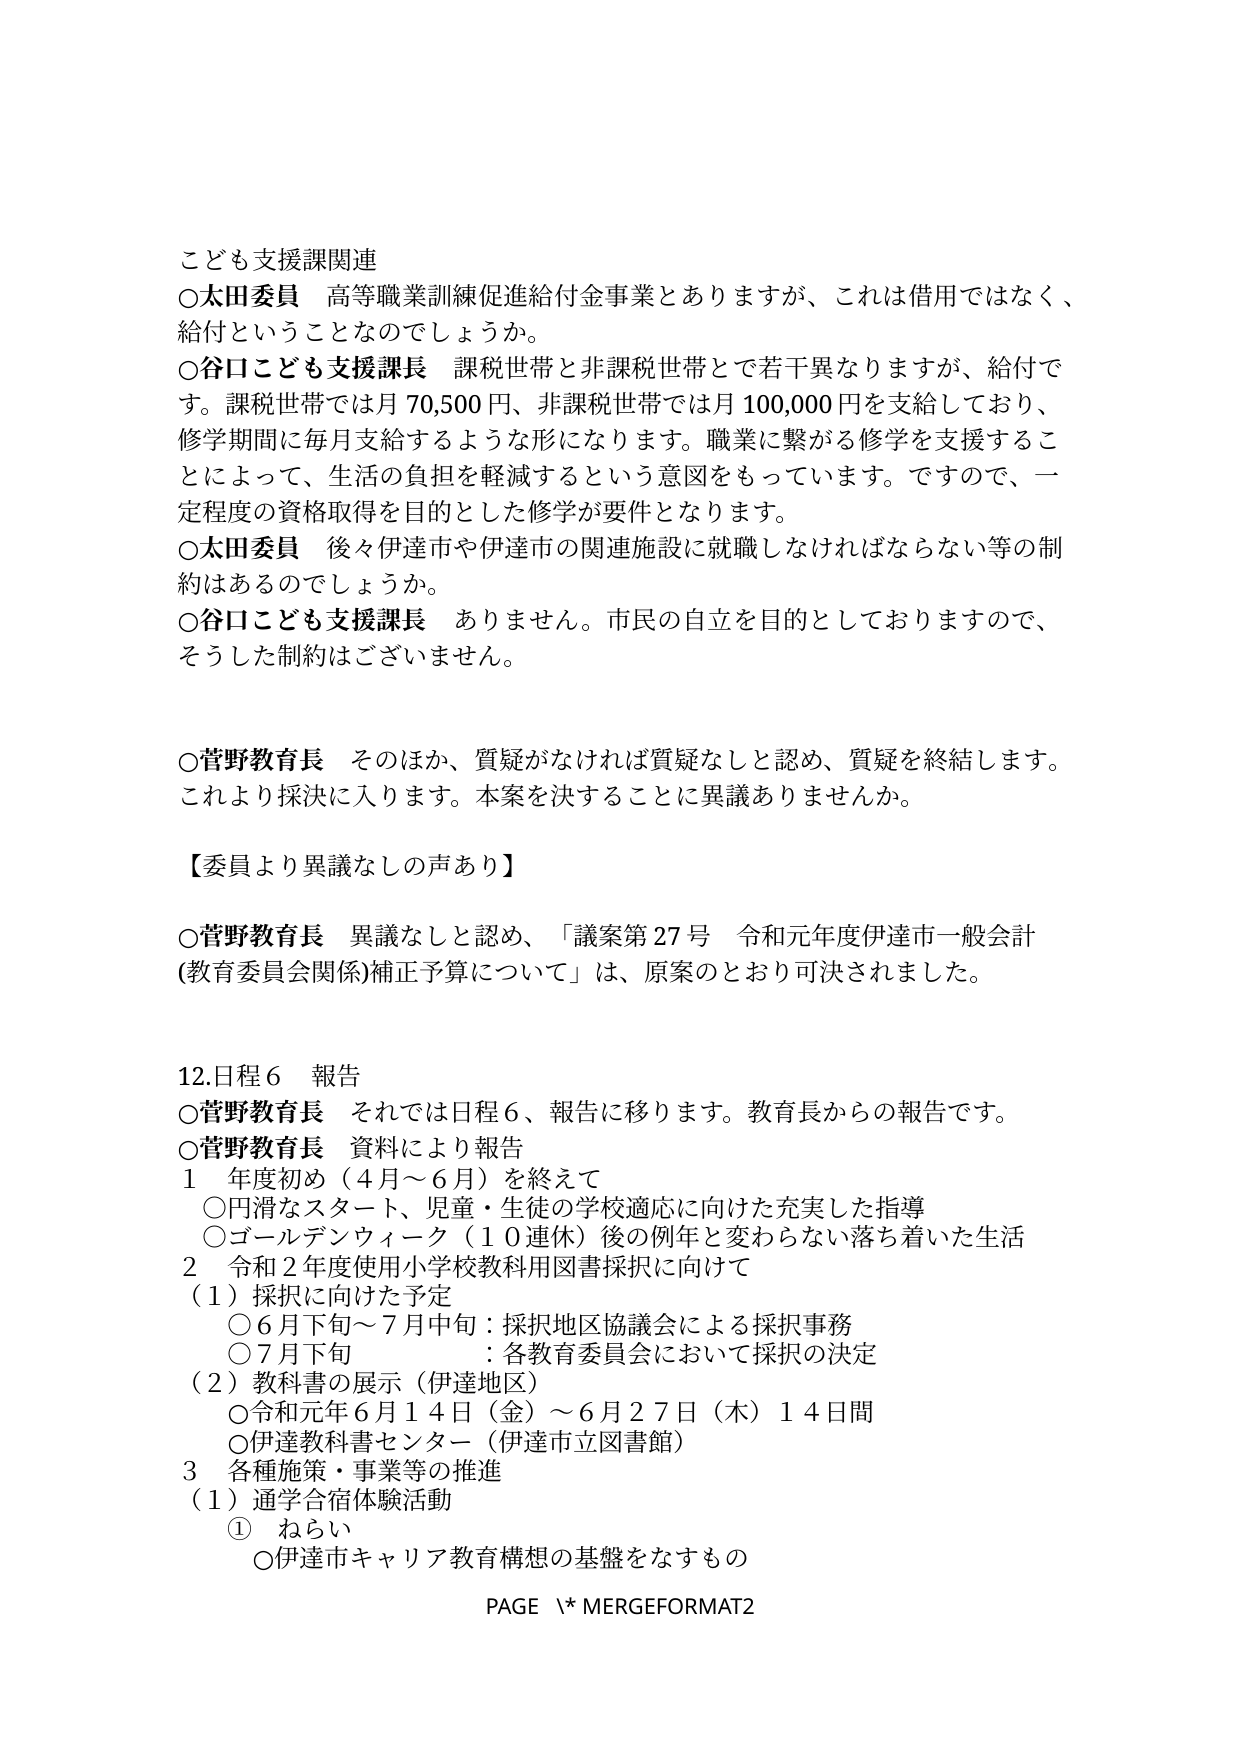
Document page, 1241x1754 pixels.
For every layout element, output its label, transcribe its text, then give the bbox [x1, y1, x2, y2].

text ○伊達教科書センター（伊達市立図書館） [177, 1428, 1063, 1457]
text １ 年度初め（４月～６月）を終えて [177, 1165, 1063, 1194]
text ① ねらい [177, 1515, 1063, 1544]
text ○菅野教育長 そのほか、質疑がなければ質疑なしと認め、質疑を終結します。 [177, 741, 1063, 777]
text ２ 令和２年度使用小学校教科用図書採択に向けて [177, 1253, 1063, 1282]
text ○伊達市キャリア教育構想の基盤をなすもの [177, 1544, 1063, 1573]
text ○谷口こども支援課長 ありません。市民の自立を目的としておりますので、そうした制約はございません。 [177, 601, 1063, 673]
text ○６月下旬～７月中旬：採択地区協議会による採択事務 [177, 1311, 1063, 1340]
text ○菅野教育長 異議なしと認め、「議案第27号 令和元年度伊達市一般会計(教育委員会関係)補正予算について」は、原案のとおり可決されました。 [177, 917, 1063, 989]
text ○ゴールデンウィーク（１０連休）後の例年と変わらない落ち着いた生活 [177, 1223, 1063, 1253]
text 12.日程６ 報告 [177, 1057, 1063, 1093]
text ○太田委員 高等職業訓練促進給付金事業とありますが、これは借用ではなく、給付ということなのでしょうか。 [177, 277, 1063, 349]
text ○菅野教育長 資料により報告 [177, 1129, 1063, 1165]
text （１）通学合宿体験活動 [177, 1486, 1063, 1515]
text ○菅野教育長 それでは日程６、報告に移ります。教育長からの報告です。 [177, 1093, 1063, 1129]
text ○７月下旬 ：各教育委員会において採択の決定 [177, 1340, 1063, 1369]
text これより採決に入ります。本案を決することに異議ありませんか。 [177, 777, 1063, 813]
text ３ 各種施策・事業等の推進 [177, 1457, 1063, 1486]
text こども支援課関連 [177, 241, 1063, 277]
text ○太田委員 後々伊達市や伊達市の関連施設に就職しなければならない等の制約はあるのでしょうか。 [177, 529, 1063, 601]
text ○令和元年６月１４日（金）～６月２７日（木）１４日間 [177, 1398, 1063, 1428]
text （２）教科書の展示（伊達地区） [177, 1369, 1063, 1398]
text 【委員より異議なしの声あり】 [177, 847, 1063, 883]
text （１）採択に向けた予定 [177, 1282, 1063, 1311]
text ○円滑なスタート、児童・生徒の学校適応に向けた充実した指導 [177, 1194, 1063, 1223]
text ○谷口こども支援課長 課税世帯と非課税世帯とで若干異なりますが、給付です。課税世帯では月70,500円、非課税世帯では月100,000円を支給しており、修学期間に毎月支給するような形になります。職業に繋がる修学を支援することによって、生活の負担を軽減するという意図をもっています。ですので、一定程度の資格取得を目的とした修学が要件となります。 [177, 349, 1063, 529]
